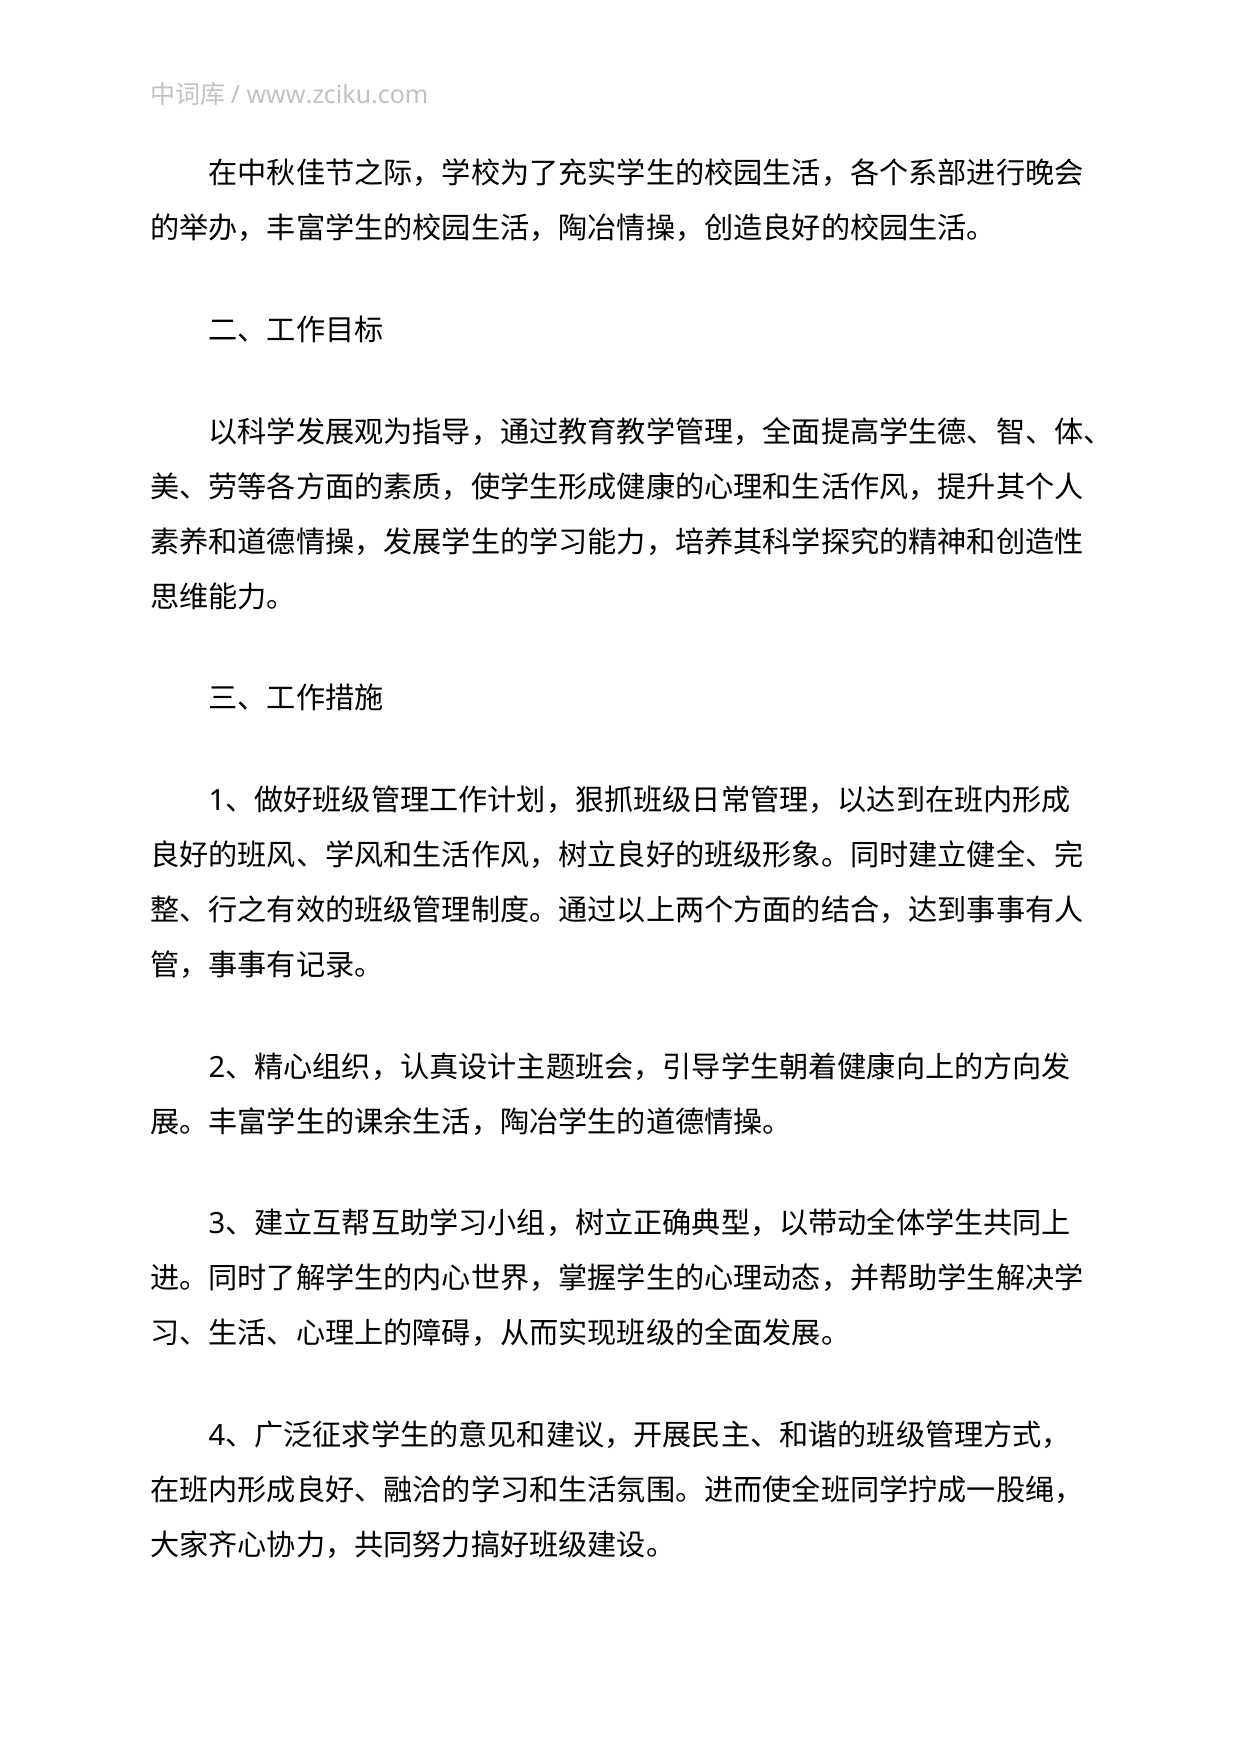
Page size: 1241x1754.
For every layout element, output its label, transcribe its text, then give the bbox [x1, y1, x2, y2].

text 1、做好班级管理工作计划，狠抓班级日常管理，以达到在班内形成良好的班风、学风和生活作风，树立良好的班级形象。同时建立健全、完整、行之有效的班级管理制度。通过以上两个方面的结合，达到事事有人管，事事有记录。 [150, 777, 1090, 984]
text 二、工作目标 [150, 307, 1090, 349]
text 4、广泛征求学生的意见和建议，开展民主、和谐的班级管理方式，在班内形成良好、融洽的学习和生活氛围。进而使全班同学拧成一股绳，大家齐心协力，共同努力搞好班级建设。 [150, 1412, 1090, 1564]
text 以科学发展观为指导，通过教育教学管理，全面提高学生德、智、体、美、劳等各方面的素质，使学生形成健康的心理和生活作风，提升其个人素养和道德情操，发展学生的学习能力，培养其科学探究的精神和创造性思维能力。 [150, 408, 1090, 615]
text 在中秋佳节之际，学校为了充实学生的校园生活，各个系部进行晚会的举办，丰富学生的校园生活，陶冶情操，创造良好的校园生活。 [150, 150, 1090, 247]
text 三、工作措施 [150, 675, 1090, 717]
text 2、精心组织，认真设计主题班会，引导学生朝着健康向上的方向发展。丰富学生的课余生活，陶冶学生的道德情操。 [150, 1043, 1090, 1141]
text 3、建立互帮互助学习小组，树立正确典型，以带动全体学生共同上进。同时了解学生的内心世界，掌握学生的心理动态，并帮助学生解决学习、生活、心理上的障碍，从而实现班级的全面发展。 [150, 1200, 1090, 1352]
